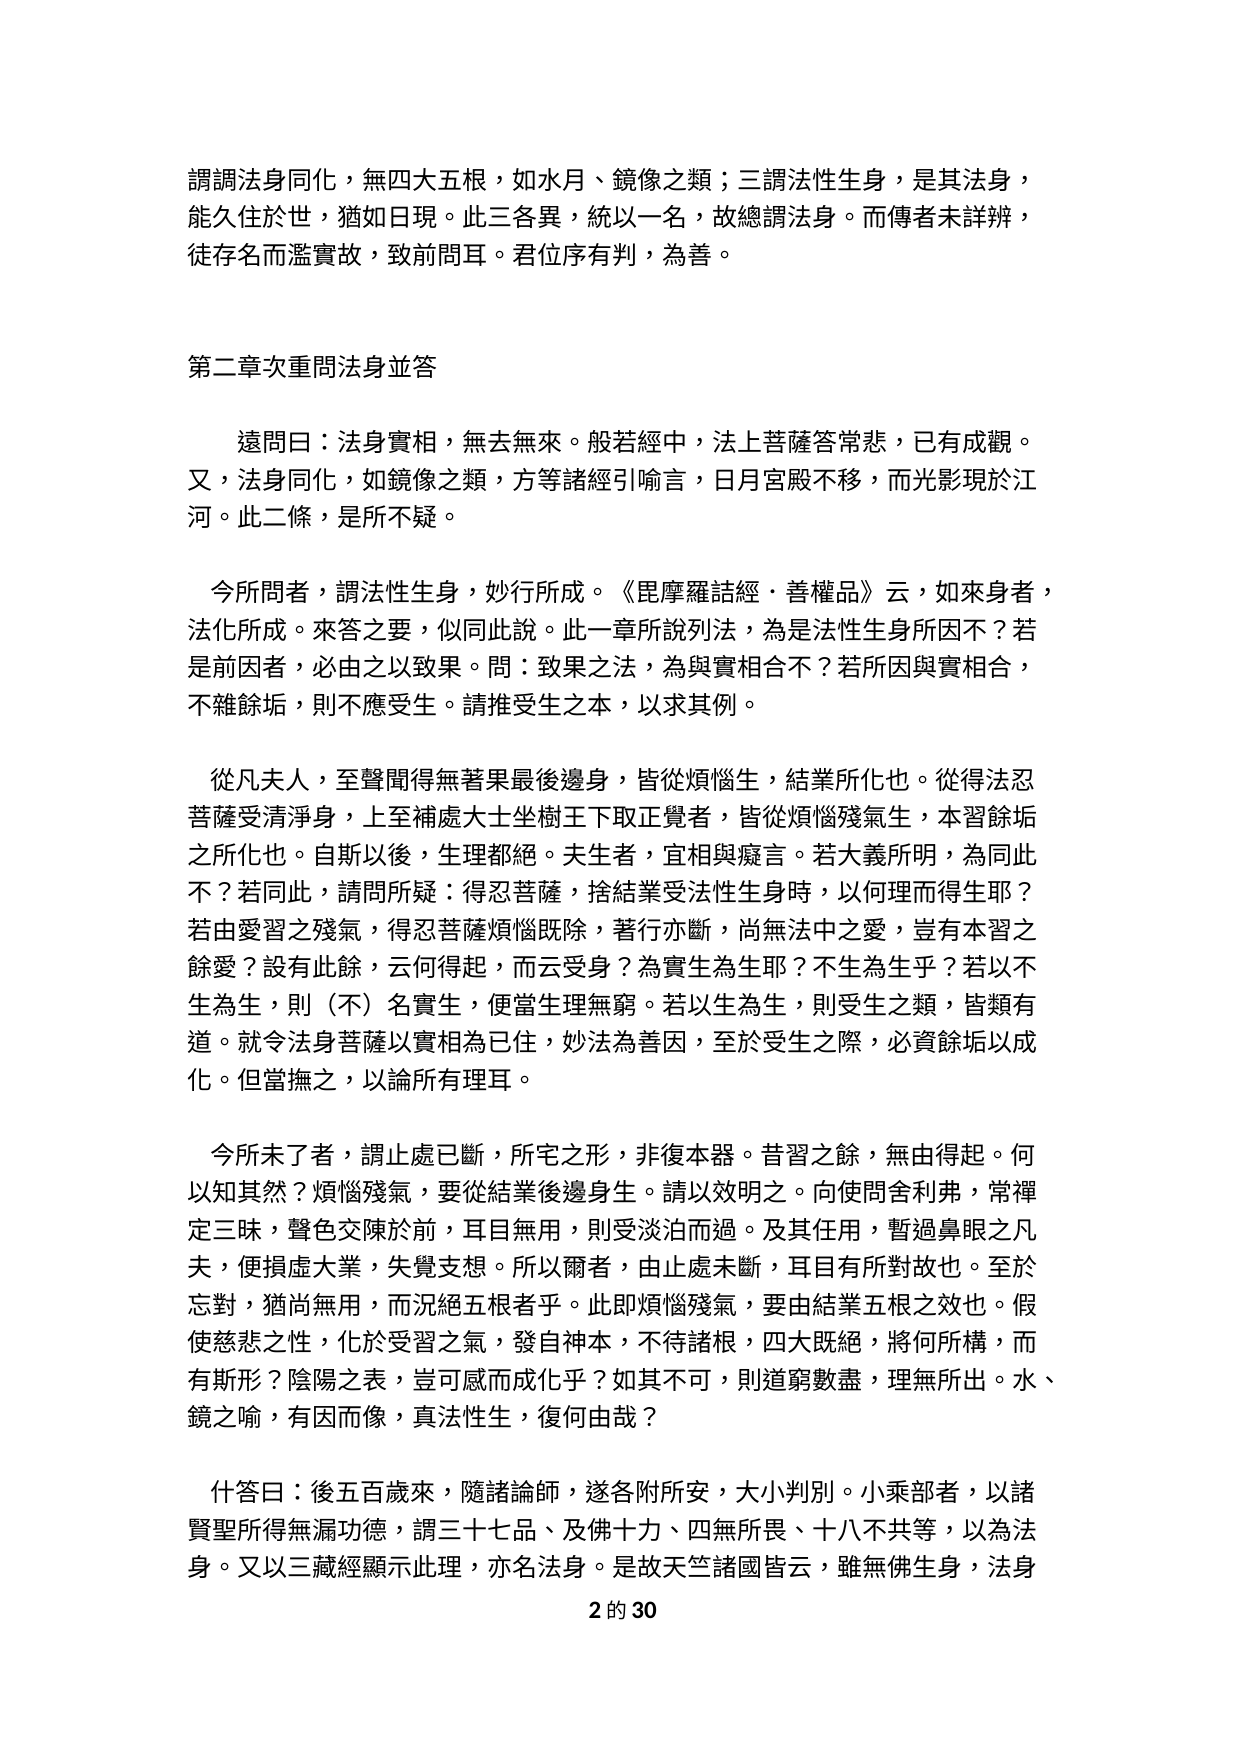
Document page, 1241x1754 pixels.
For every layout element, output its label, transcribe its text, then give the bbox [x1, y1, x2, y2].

text 今所未了者，謂止處已斷，所宅之形，非復本器。昔習之餘，無由得起。何以知其然？煩惱殘氣，要從結業後邊身生。請以效明之。向使問舍利弗，常禪定三昧，聲色交陳於前，耳目無用，則受淡泊而過。及其任用，暫過鼻眼之凡夫，便損虛大業，失覺支想。所以爾者，由止處未斷，耳目有所對故也。至於忘對，猶尚無用，而況絕五根者乎。此即煩惱殘氣，要由結業五根之效也。假使慈悲之性，化於受習之氣，發自神本，不待諸根，四大既絕，將何所構，而有斯形？陰陽之表，豈可感而成化乎？如其不可，則道窮數盡，理無所出。水、鏡之喻，有因而像，真法性生，復何由哉？ [187, 1135, 1053, 1435]
text 第二章次重問法身並答 [187, 347, 1053, 385]
text 從凡夫人，至聲聞得無著果最後邊身，皆從煩惱生，結業所化也。從得法忍菩薩受清淨身，上至補處大士坐樹王下取正覺者，皆從煩惱殘氣生，本習餘垢之所化也。自斯以後，生理都絕。夫生者，宜相與癡言。若大義所明，為同此不？若同此，請問所疑：得忍菩薩，捨結業受法性生身時，以何理而得生耶？若由愛習之殘氣，得忍菩薩煩惱既除，著行亦斷，尚無法中之愛，豈有本習之餘愛？設有此餘，云何得起，而云受身？為實生為生耶？不生為生乎？若以不生為生，則（不）名實生，便當生理無窮。若以生為生，則受生之類，皆類有道。就令法身菩薩以實相為已住，妙法為善因，至於受生之際，必資餘垢以成化。但當撫之，以論所有理耳。 [187, 760, 1053, 1097]
text 遠問曰：法身實相，無去無來。般若經中，法上菩薩答常悲，已有成觀。又，法身同化，如鏡像之類，方等諸經引喻言，日月宮殿不移，而光影現於江河。此二條，是所不疑。 [187, 422, 1053, 535]
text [187, 160, 1053, 272]
text 今所問者，謂法性生身，妙行所成。《毘摩羅詰經．善權品》云，如來身者，法化所成。來答之要，似同此說。此一章所說列法，為是法性生身所因不？若是前因者，必由之以致果。問：致果之法，為與實相合不？若所因與實相合，不雜餘垢，則不應受生。請推受生之本，以求其例。 [187, 572, 1053, 722]
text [187, 1472, 1053, 1585]
